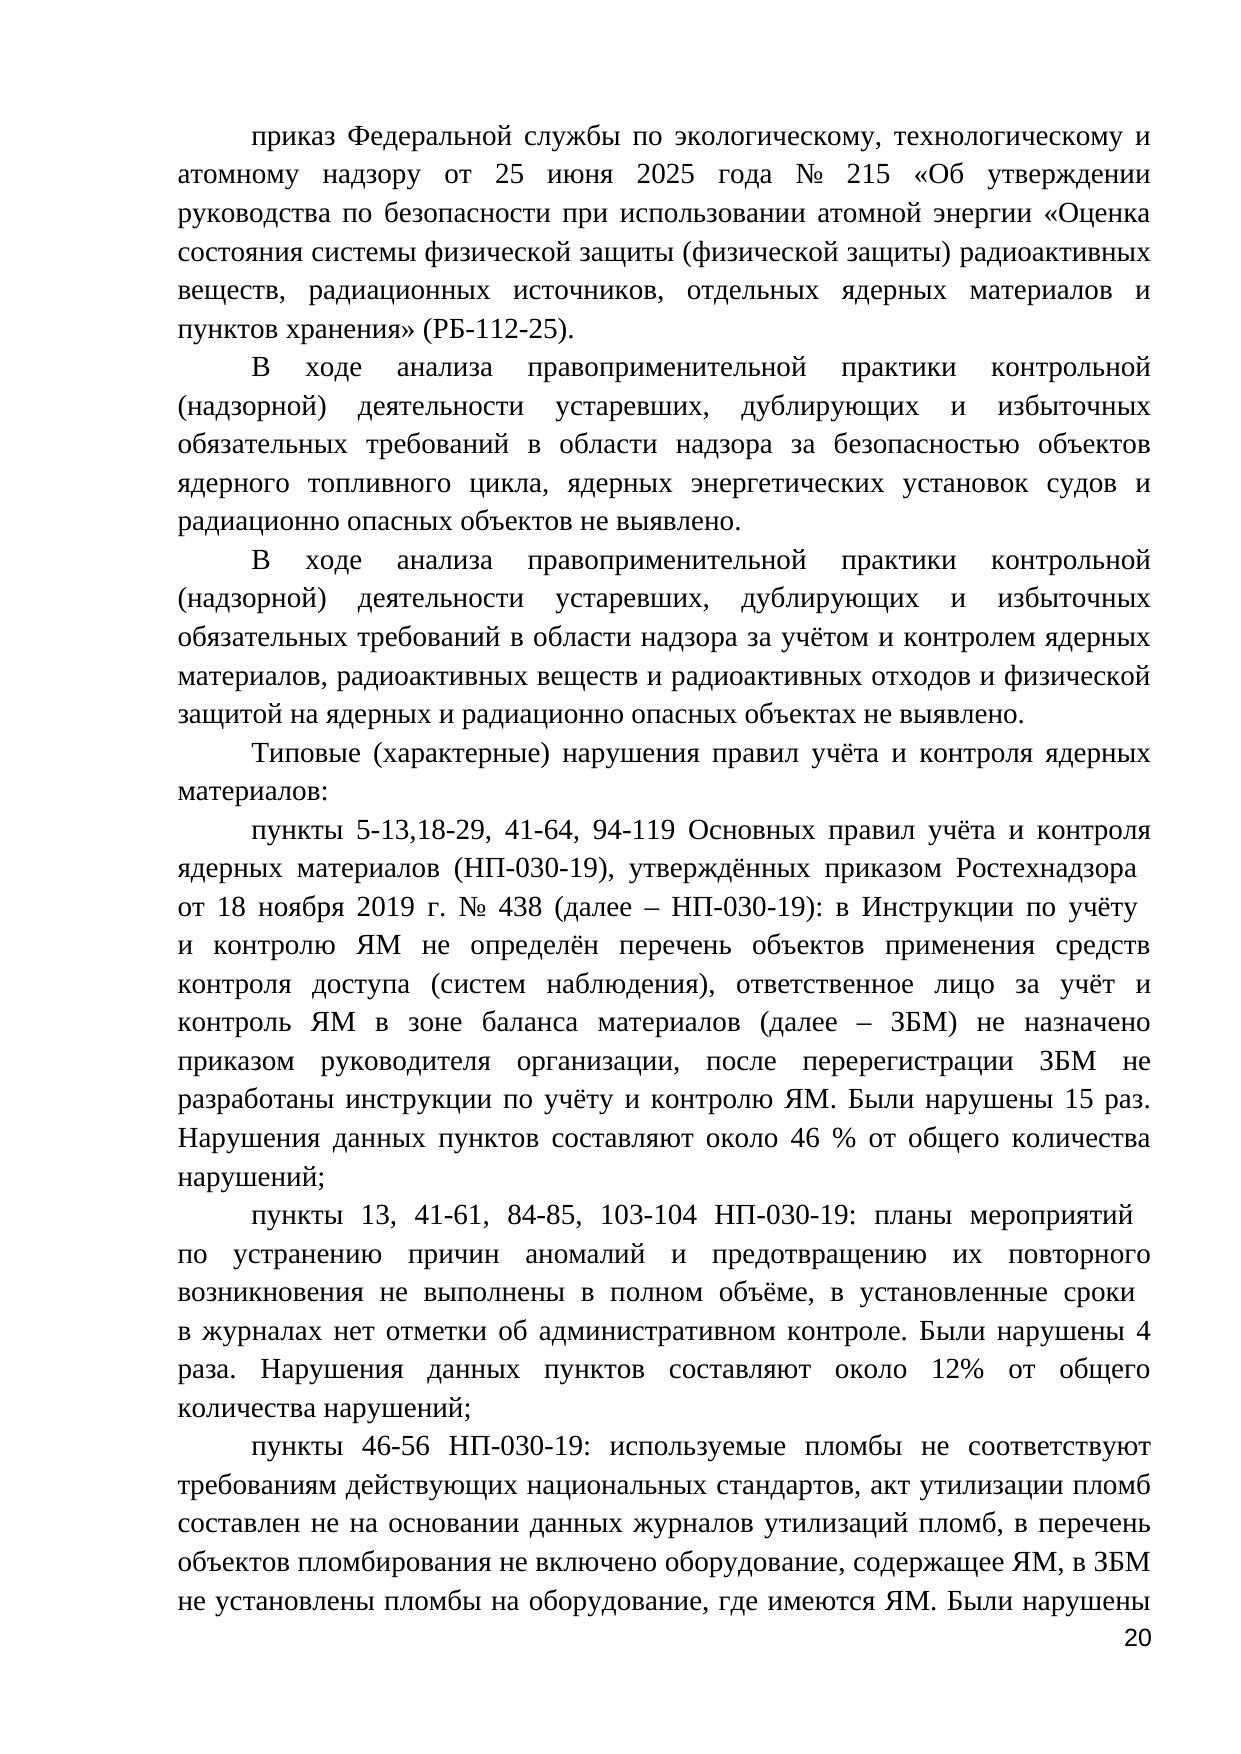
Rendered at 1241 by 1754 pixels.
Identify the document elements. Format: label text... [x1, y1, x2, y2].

text В ходе анализа правоприменительной практики контрольной (надзорной) деятельности устаревших, дублирующих и избыточных обязательных требований в области надзора за учётом и контролем ядерных материалов, радиоактивных веществ и радиоактивных отходов и физической защитой на ядерных и радиационно опасных объектах не выявлено. [177, 542, 1152, 730]
text В ходе анализа правоприменительной практики контрольной (надзорной) деятельности устаревших, дублирующих и избыточных обязательных требований в области надзора за безопасностью объектов ядерного топливного цикла, ядерных энергетических установок судов и радиационно опасных объектов не выявлено. [177, 349, 1152, 537]
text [177, 1428, 1152, 1616]
text пункты 13, 41-61, 84-85, 103-104 НП-030-19: планы мероприятий по устранению причин аномалий и предотвращению их повторного возникновения не выполнены в полном объёме, в установленные сроки в журналах нет отметки об административном контроле. Были нарушены 4 раза. Нарушения данных пунктов составляют около 12% от общего количества нарушений; [177, 1197, 1152, 1423]
text Типовые (характерные) нарушения правил учёта и контроля ядерных материалов: [177, 735, 1152, 807]
text приказ Федеральной службы по экологическому, технологическому и атомному надзору от 25 июня 2025 года № 215 «Об утверждении руководства по безопасности при использовании атомной энергии «Оценка состояния системы физической защиты (физической защиты) радиоактивных веществ, радиационных источников, отдельных ядерных материалов и пунктов хранения» (РБ-112-25). [177, 118, 1152, 344]
text пункты 5-13,18-29, 41-64, 94-119 Основных правил учёта и контроля ядерных материалов (НП-030-19), утверждённых приказом Ростехнадзора от 18 ноября 2019 г. № 438 (далее – НП-030-19): в Инструкции по учёту и контролю ЯМ не определён перечень объектов применения средств контроля доступа (систем наблюдения), ответственное лицо за учёт и контроль ЯМ в зоне баланса материалов (далее – ЗБМ) не назначено приказом руководителя организации, после перерегистрации ЗБМ не разработаны инструкции по учёту и контролю ЯМ. Были нарушены 15 раз. Нарушения данных пунктов составляют около 46 % от общего количества нарушений; [177, 812, 1152, 1192]
